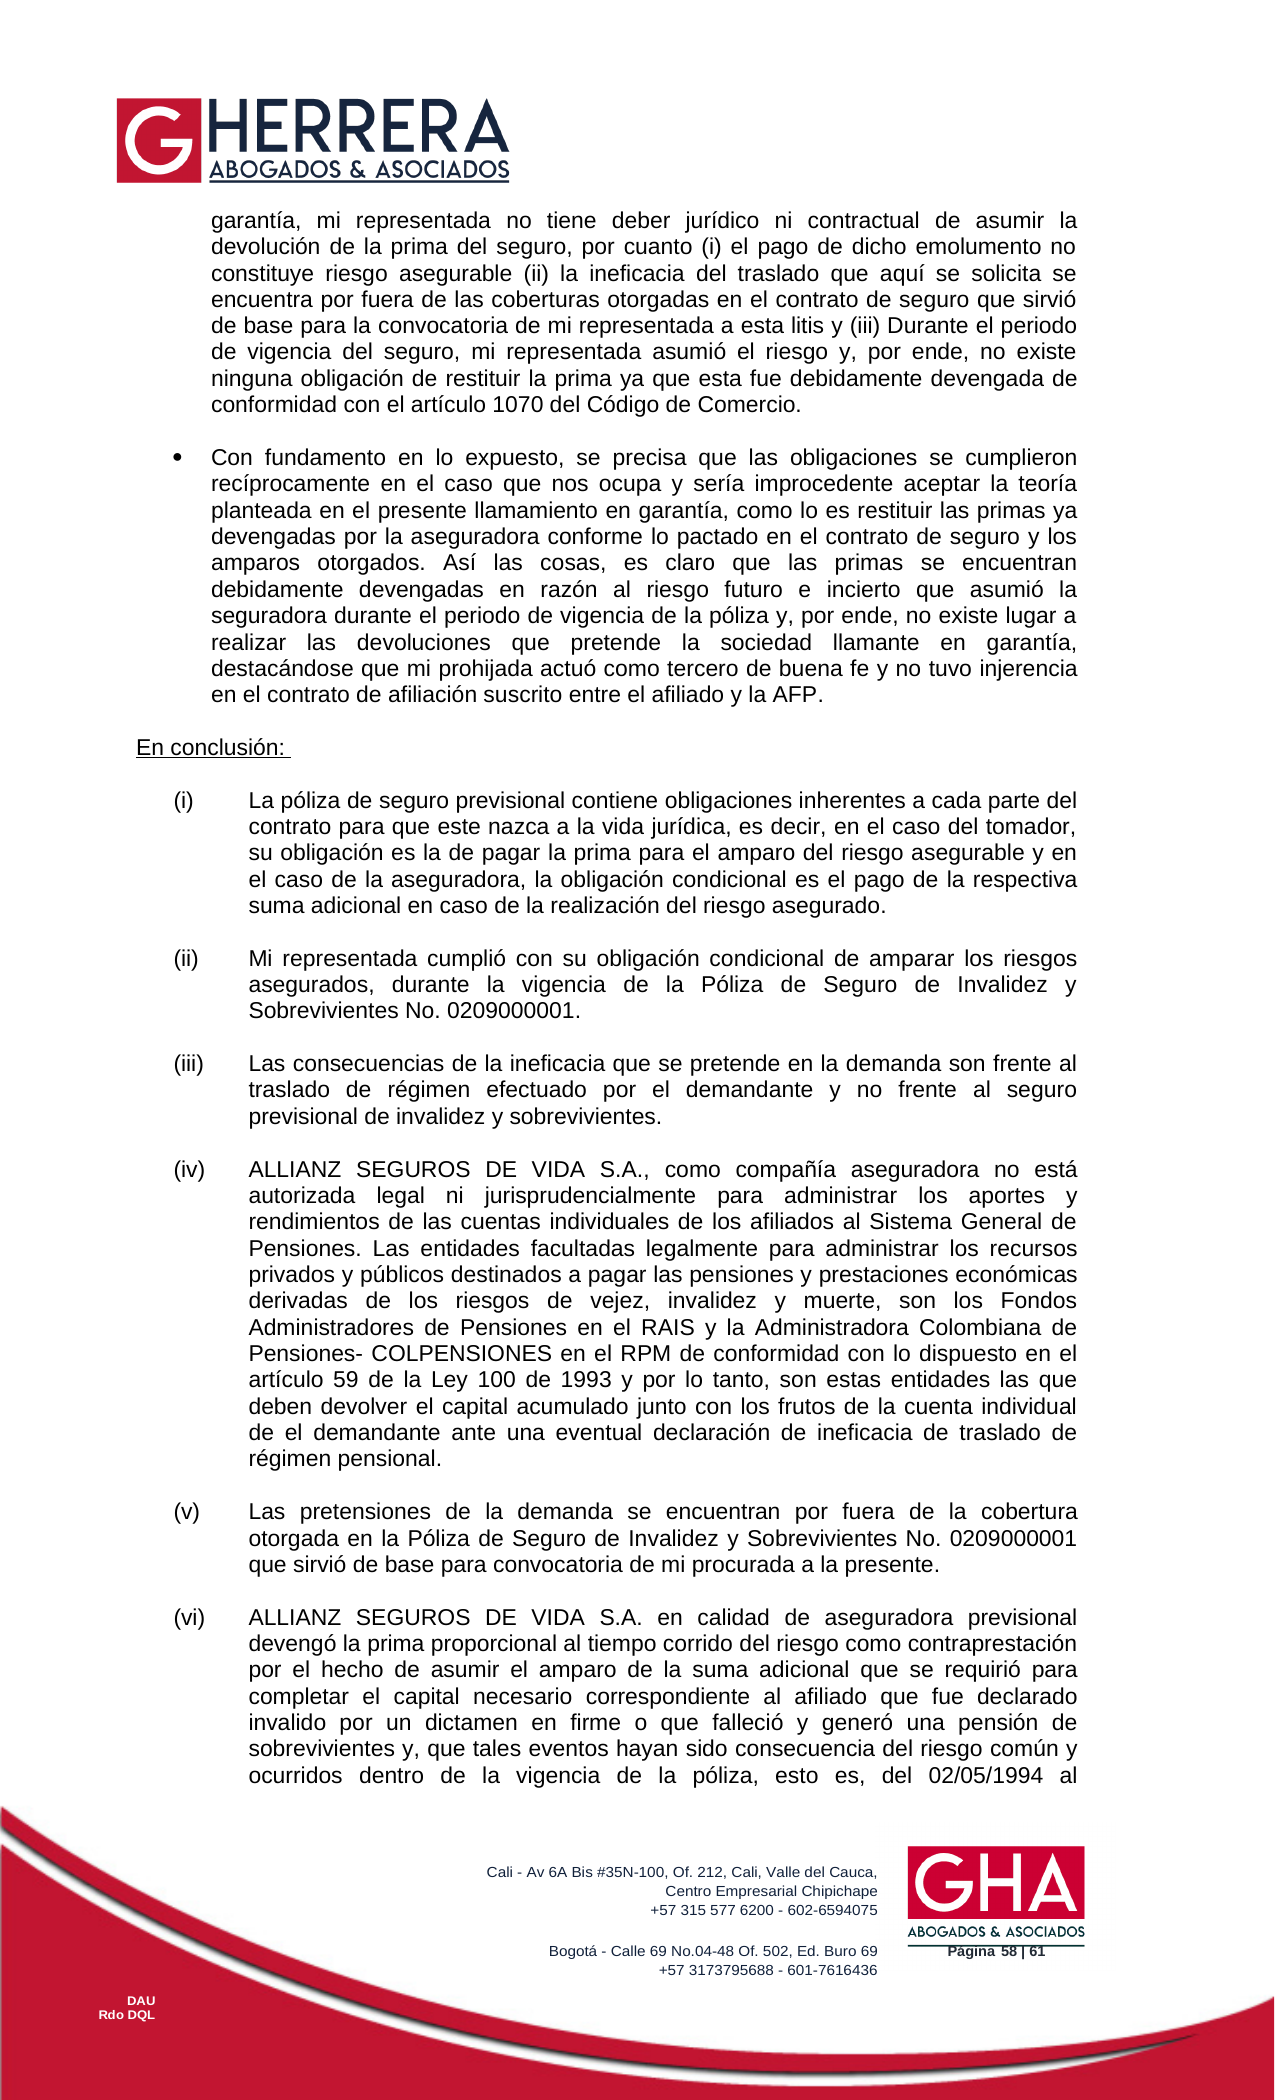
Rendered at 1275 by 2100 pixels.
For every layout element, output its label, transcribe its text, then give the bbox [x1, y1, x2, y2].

list Mi representada cumplió con su obligación condicional de amparar los riesgos asegurados, durante la vigencia de la Póliza de Seguro de Invalidez y Sobrevivientes No. 0209000001. [173, 945, 1078, 1024]
list ALLIANZ SEGUROS DE VIDA S.A., como compañía aseguradora no está autorizada legal ni jurisprudencialmente para administrar los aportes y rendimientos de las cuentas individuales de los afiliados al Sistema General de Pensiones. Las entidades facultadas legalmente para administrar los recursos privados y públicos destinados a pagar las pensiones y prestaciones económicas derivadas de los riesgos de vejez, invalidez y muerte, son los Fondos Administradores de Pensiones en el RAIS y la Administradora Colombiana de Pensiones- COLPENSIONES en el RPM de conformidad con lo dispuesto en el artículo 59 de la Ley 100 de 1993 y por lo tanto, son estas entidades las que deben devolver el capital acumulado junto con los frutos de la cuenta individual de el demandante ante una eventual declaración de ineficacia de traslado de régimen pensional. [173, 1156, 1078, 1472]
list Las pretensiones de la demanda se encuentran por fuera de la cobertura otorgada en la Póliza de Seguro de Invalidez y Sobrevivientes No. 0209000001 que sirvió de base para convocatoria de mi procurada a la presente. [173, 1498, 1078, 1577]
list La póliza de seguro previsional contiene obligaciones inherentes a cada parte del contrato para que este nazca a la vida jurídica, es decir, en el caso del tomador, su obligación es la de pagar la prima para el amparo del riesgo asegurable y en el caso de la aseguradora, la obligación condicional es el pago de la respectiva suma adicional en caso de la realización del riesgo asegurado. [173, 787, 1078, 918]
picture [0, 1793, 1275, 2100]
picture [96, 75, 529, 206]
list Las consecuencias de la ineficacia que se pretende en la demanda son frente al traslado de régimen efectuado por el demandante y no frente al seguro previsional de invalidez y sobrevivientes. [173, 1050, 1078, 1129]
text En conclusión: [136, 734, 1078, 760]
list Con fundamento en lo expuesto, se precisa que las obligaciones se cumplieron recíprocamente en el caso que nos ocupa y sería improcedente aceptar la teoría planteada en el presente llamamiento en garantía, como lo es restituir las primas ya devengadas por la aseguradora conforme lo pactado en el contrato de seguro y los amparos otorgados. Así las cosas, es claro que las primas se encuentran debidamente devengadas en razón al riesgo futuro e incierto que asumió la seguradora durante el periodo de vigencia de la póliza y, por ende, no existe lugar a realizar las devoluciones que pretende la sociedad llamante en garantía, destacándose que mi prohijada actuó como tercero de buena fe y no tuvo injerencia en el contrato de afiliación suscrito entre el afiliado y la AFP. [173, 444, 1078, 707]
